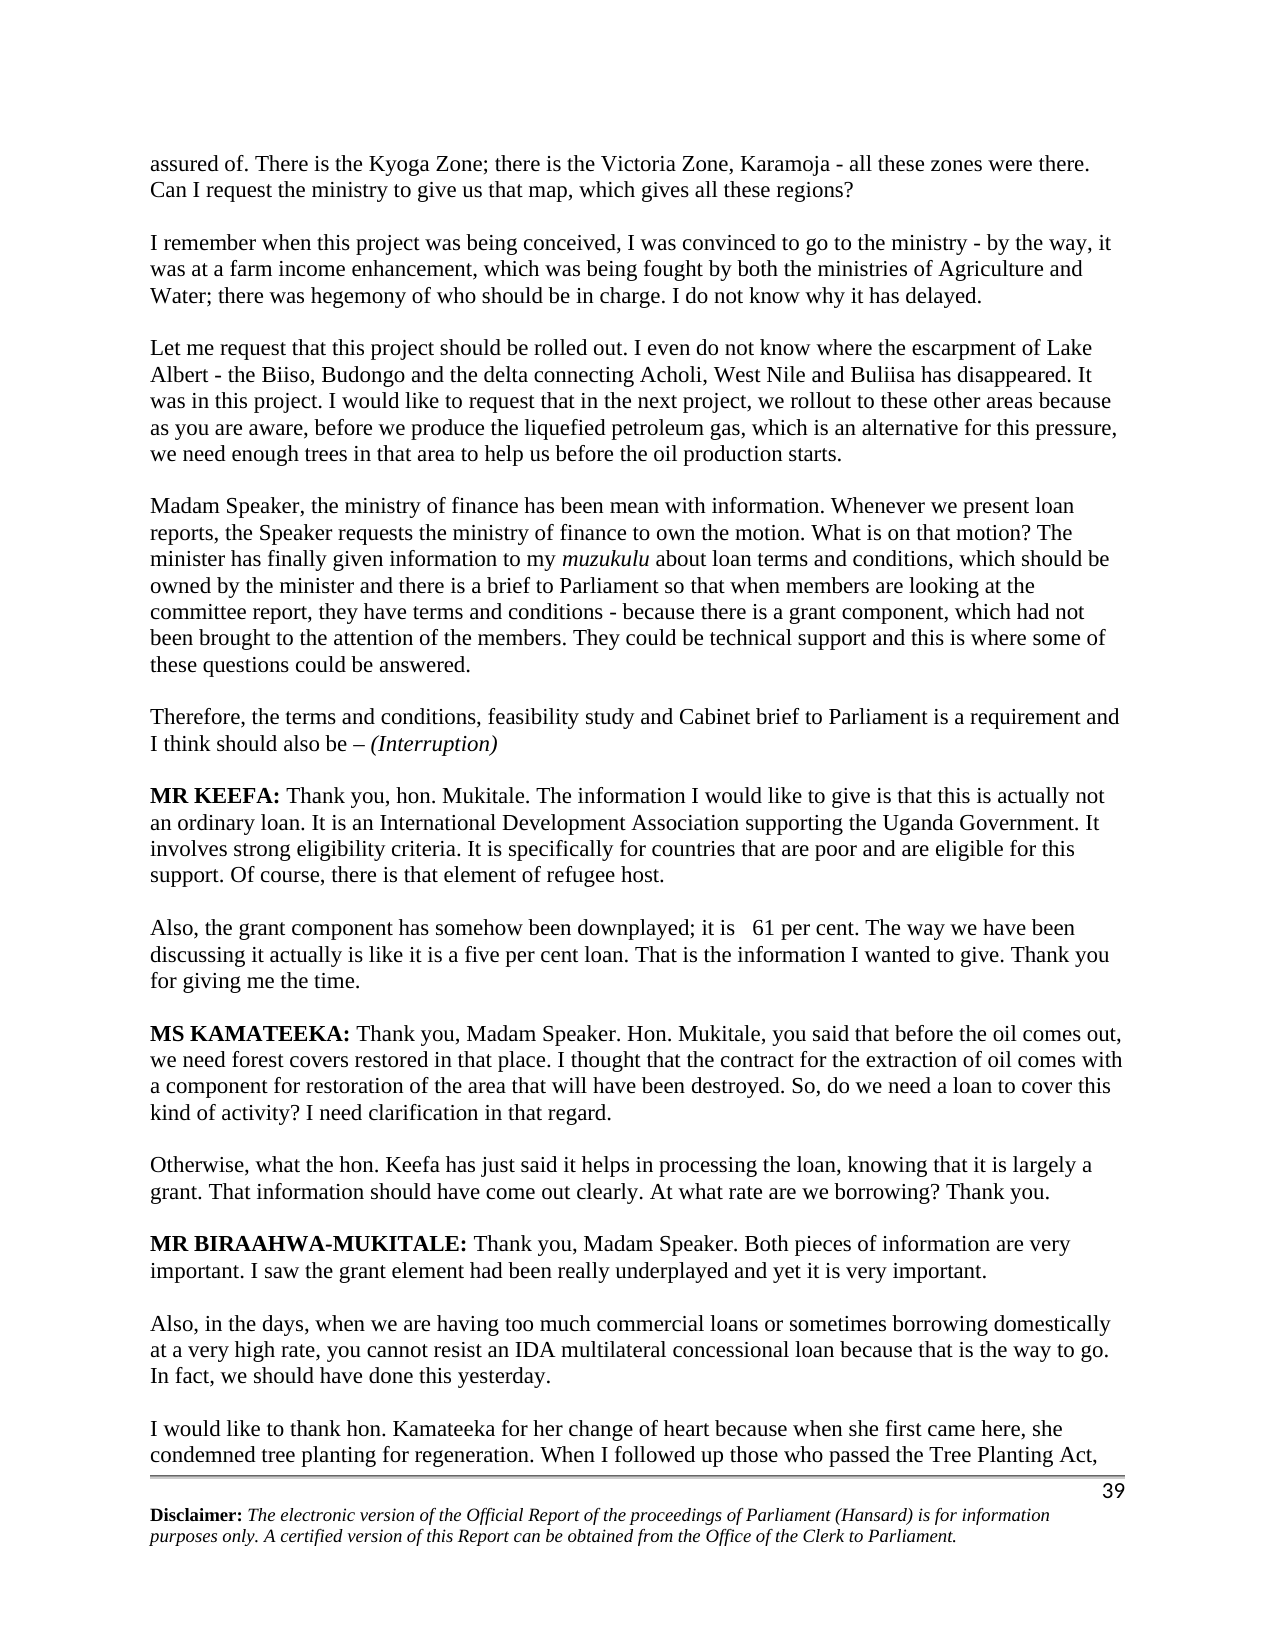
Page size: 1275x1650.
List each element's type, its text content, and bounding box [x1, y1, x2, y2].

text Otherwise, what the hon. Keefa has just said it helps in processing the loan, knowing that it is largely a grant. That information should have come out clearly. At what rate are we borrowing? Thank you. [150, 1151, 1125, 1204]
picture [150, 1475, 1125, 1479]
text MS KAMATEEKA: Thank you, Madam Speaker. Hon. Mukitale, you said that before the oil comes out, we need forest covers restored in that place. I thought that the contract for the extraction of oil comes with a component for restoration of the area that will have been destroyed. So, do we need a loan to cover this kind of activity? I need clarification in that regard. [150, 1020, 1125, 1125]
text Madam Speaker, the ministry of finance has been mean with information. Whenever we present loan reports, the Speaker requests the ministry of finance to own the motion. What is on that motion? The minister has finally given information to my muzukulu about loan terms and conditions, which should be owned by the minister and there is a brief to Parliament so that when members are looking at the committee report, they have terms and conditions - because there is a grant component, which had not been brought to the attention of the members. They could be technical support and this is where some of these questions could be answered. [150, 493, 1125, 677]
text Also, in the days, when we are having too much commercial loans or sometimes borrowing domestically at a very high rate, you cannot resist an IDA multilateral concessional loan because that is the way to go. In fact, we should have done this yesterday. [150, 1309, 1125, 1389]
text I remember when this project was being conceived, I was convinced to go to the ministry - by the way, it was at a farm income enhancement, which was being fought by both the ministries of Agriculture and Water; there was hegemony of who should be in charge. I do not know why it has delayed. [150, 229, 1125, 308]
text MR BIRAAHWA-MUKITALE: Thank you, Madam Speaker. Both pieces of information are very important. I saw the grant element had been really underplayed and yet it is very important. [150, 1231, 1125, 1283]
text Let me request that this project should be rolled out. I even do not know where the escarpment of Lake Albert - the Biiso, Budongo and the delta connecting Acholi, West Nile and Buliisa has disappeared. It was in this project. I would like to request that in the next project, we rollout to these other areas because as you are aware, before we produce the liquefied petroleum gas, which is an alternative for this pressure, we need enough trees in that area to help us before the oil production starts. [150, 334, 1125, 466]
text Therefore, the terms and conditions, feasibility study and Cabinet brief to Parliament is a requirement and I think should also be – (Interruption) [150, 703, 1125, 756]
text MR KEEFA: Thank you, hon. Mukitale. The information I would like to give is that this is actually not an ordinary loan. It is an International Development Association supporting the Uganda Government. It involves strong eligibility criteria. It is specifically for countries that are poor and are eligible for this support. Of course, there is that element of refugee host. [150, 782, 1125, 888]
text Also, the grant component has somehow been downplayed; it is 61 per cent. The way we have been discussing it actually is like it is a five per cent loan. That is the information I wanted to give. Thank you for giving me the time. [150, 914, 1125, 993]
